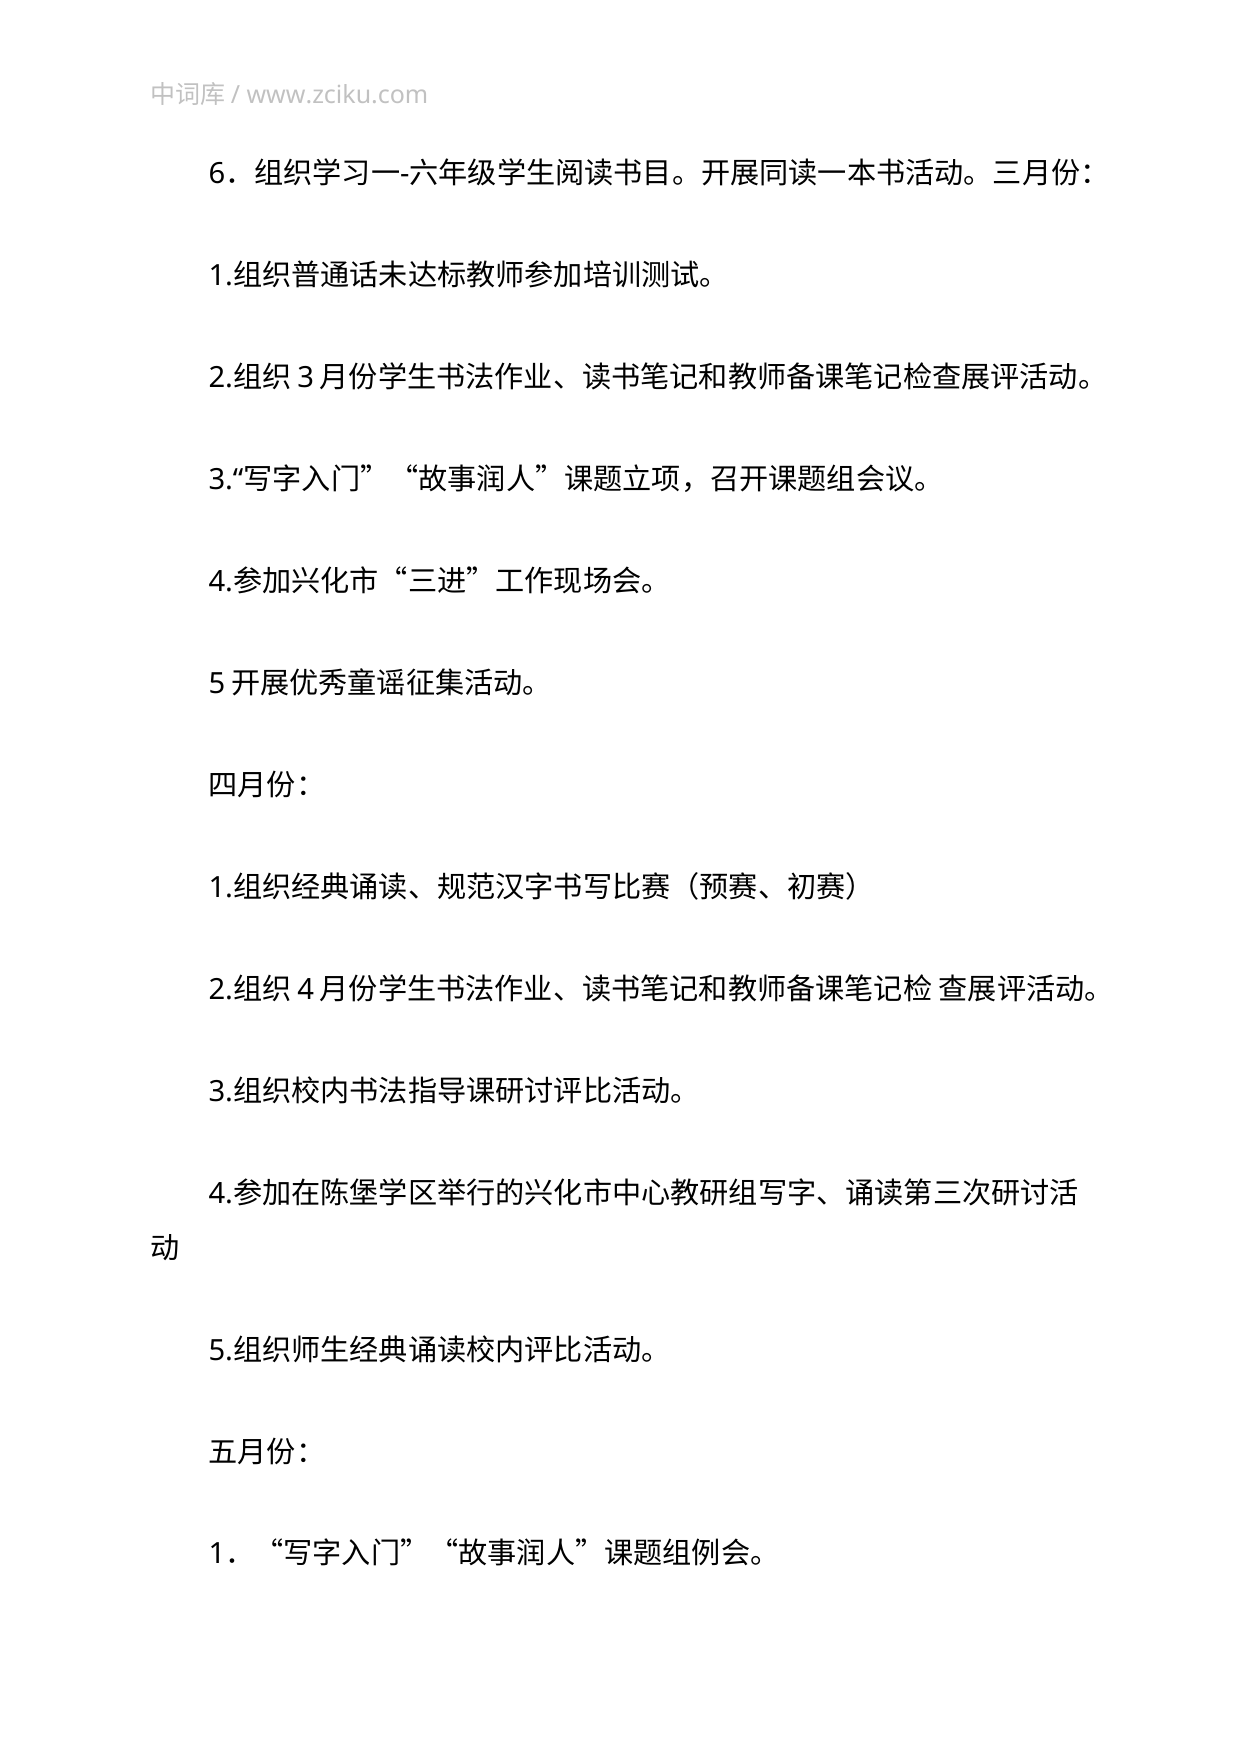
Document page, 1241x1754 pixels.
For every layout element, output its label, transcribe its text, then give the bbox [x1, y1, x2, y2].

text 5开展优秀童谣征集活动。 [150, 660, 1090, 702]
text 6．组织学习一-六年级学生阅读书目。开展同读一本书活动。三月份： [150, 150, 1090, 192]
text 4.参加在陈堡学区举行的兴化市中心教研组写字、诵读第三次研讨活动 [150, 1169, 1090, 1267]
text 3.组织校内书法指导课研讨评比活动。 [150, 1068, 1090, 1110]
text 1.组织经典诵读、规范汉字书写比赛（预赛、初赛） [150, 864, 1090, 906]
text 2.组织4月份学生书法作业、读书笔记和教师备课笔记检 查展评活动。 [150, 966, 1090, 1008]
text 四月份： [150, 762, 1090, 804]
text 1．“写字入门”“故事润人”课题组例会。 [150, 1530, 1090, 1572]
text 4.参加兴化市“三进”工作现场会。 [150, 558, 1090, 600]
text 5.组织师生经典诵读校内评比活动。 [150, 1326, 1090, 1369]
text 五月份： [150, 1428, 1090, 1471]
text 2.组织3月份学生书法作业、读书笔记和教师备课笔记检查展评活动。 [150, 354, 1090, 396]
text 1.组织普通话未达标教师参加培训测试。 [150, 252, 1090, 294]
text 3.“写字入门”“故事润人”课题立项，召开课题组会议。 [150, 456, 1090, 498]
